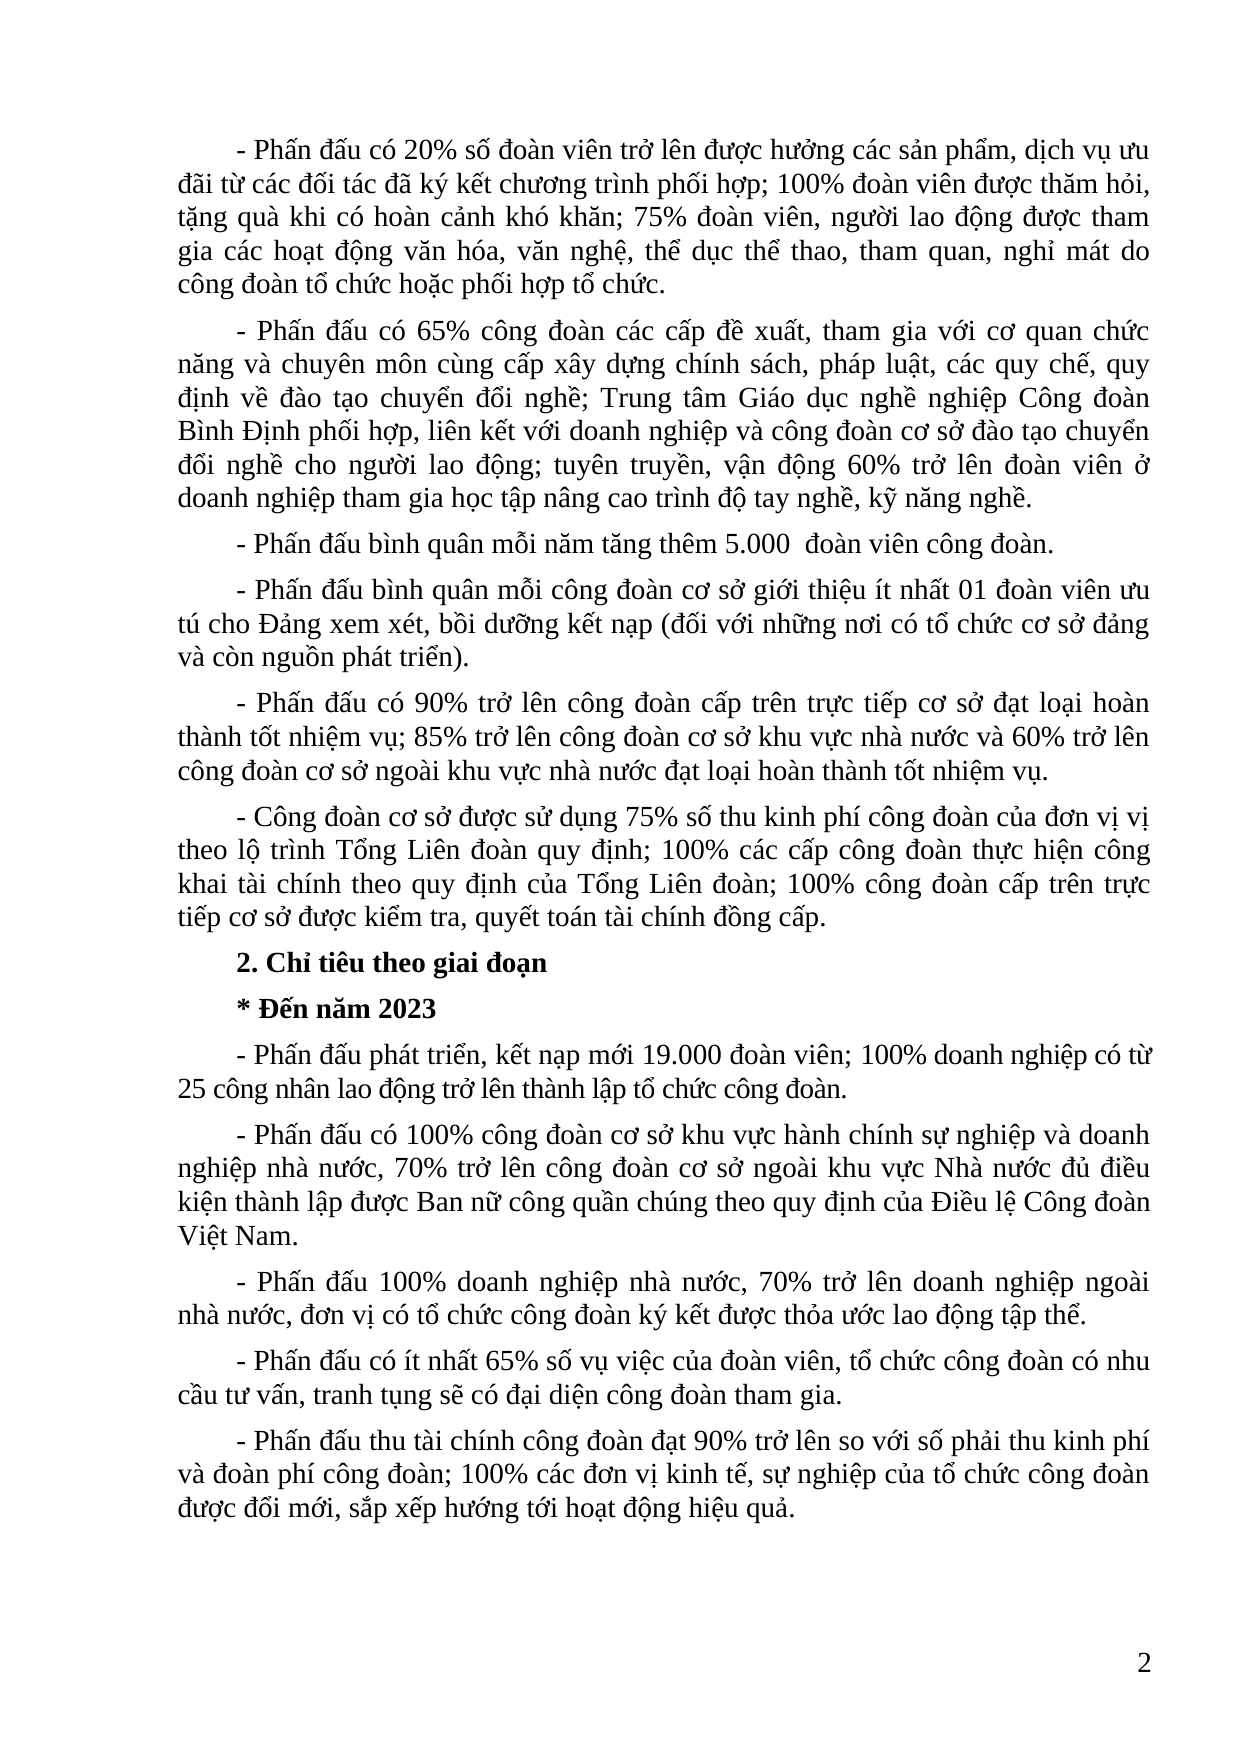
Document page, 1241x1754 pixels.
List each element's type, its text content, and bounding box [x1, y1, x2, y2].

text - Phấn đấu có 65% công đoàn các cấp đề xuất, tham gia với cơ quan chức năng và chuyên môn cùng cấp xây dựng chính sách, pháp luật, các quy chế, quy định về đào tạo chuyển đổi nghề; Trung tâm Giáo dục nghề nghiệp Công đoàn Bình Định phối hợp, liên kết với doanh nghiệp và công đoàn cơ sở đào tạo chuyển đổi nghề cho người lao động; tuyên truyền, vận động 60% trở lên đoàn viên ở doanh nghiệp tham gia học tập nâng cao trình độ tay nghề, kỹ năng nghề. [177, 313, 1152, 514]
text - Công đoàn cơ sở được sử dụng 75% số thu kinh phí công đoàn của đơn vị vị theo lộ trình Tổng Liên đoàn quy định; 100% các cấp công đoàn thực hiện công khai tài chính theo quy định của Tổng Liên đoàn; 100% công đoàn cấp trên trực tiếp cơ sở được kiểm tra, quyết toán tài chính đồng cấp. [177, 799, 1152, 933]
text * Đến năm 2023 [177, 991, 1152, 1025]
text - Phấn đấu bình quân mỗi công đoàn cơ sở giới thiệu ít nhất 01 đoàn viên ưu tú cho Đảng xem xét, bồi dưỡng kết nạp (đối với những nơi có tổ chức cơ sở đảng và còn nguồn phát triển). [177, 572, 1152, 673]
text - Phấn đấu có 20% số đoàn viên trở lên được hưởng các sản phẩm, dịch vụ ưu đãi từ các đối tác đã ký kết chương trình phối hợp; 100% đoàn viên được thăm hỏi, tặng quà khi có hoàn cảnh khó khăn; 75% đoàn viên, người lao động được tham gia các hoạt động văn hóa, văn nghệ, thể dục thể thao, tham quan, nghỉ mát do công đoàn tổ chức hoặc phối hợp tổ chức. [177, 132, 1152, 300]
text - Phấn đấu có ít nhất 65% số vụ việc của đoàn viên, tổ chức công đoàn có nhu cầu tư vấn, tranh tụng sẽ có đại diện công đoàn tham gia. [177, 1343, 1152, 1410]
text - Phấn đấu bình quân mỗi năm tăng thêm 5.000 đoàn viên công đoàn. [177, 526, 1152, 560]
text - Phấn đấu 100% doanh nghiệp nhà nước, 70% trở lên doanh nghiệp ngoài nhà nước, đơn vị có tổ chức công đoàn ký kết được thỏa ước lao động tập thể. [177, 1264, 1152, 1331]
text - Phấn đấu phát triển, kết nạp mới 19.000 đoàn viên; 100% doanh nghiệp có từ 25 công nhân lao động trở lên thành lập tổ chức công đoàn. [177, 1037, 1152, 1104]
text 2. Chỉ tiêu theo giai đoạn [177, 945, 1152, 979]
text - Phấn đấu có 90% trở lên công đoàn cấp trên trực tiếp cơ sở đạt loại hoàn thành tốt nhiệm vụ; 85% trở lên công đoàn cơ sở khu vực nhà nước và 60% trở lên công đoàn cơ sở ngoài khu vực nhà nước đạt loại hoàn thành tốt nhiệm vụ. [177, 686, 1152, 786]
text - Phấn đấu có 100% công đoàn cơ sở khu vực hành chính sự nghiệp và doanh nghiệp nhà nước, 70% trở lên công đoàn cơ sở ngoài khu vực Nhà nước đủ điều kiện thành lập được Ban nữ công quần chúng theo quy định của Điều lệ Công đoàn Việt Nam. [177, 1117, 1152, 1251]
text - Phấn đấu thu tài chính công đoàn đạt 90% trở lên so với số phải thu kinh phí và đoàn phí công đoàn; 100% các đơn vị kinh tế, sự nghiệp của tổ chức công đoàn được đổi mới, sắp xếp hướng tới hoạt động hiệu quả. [177, 1423, 1152, 1523]
